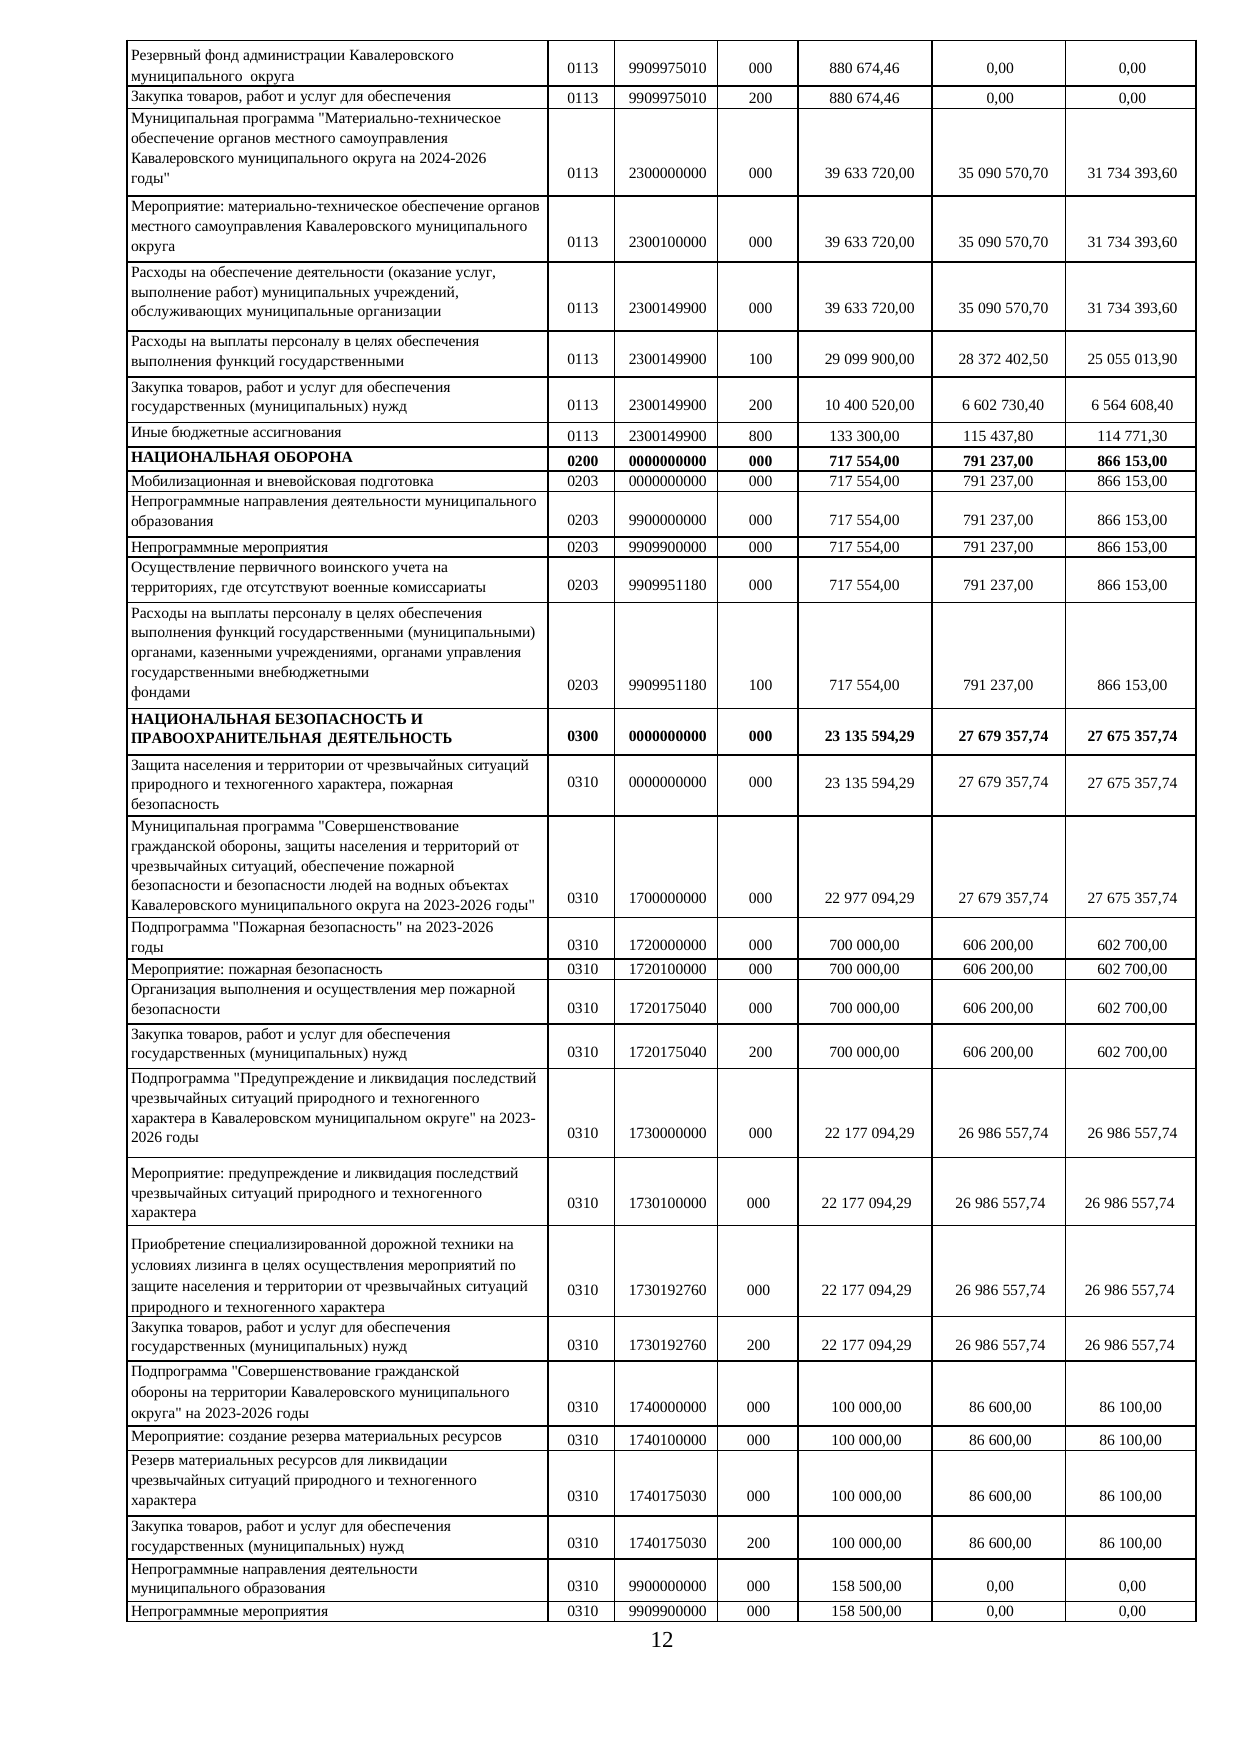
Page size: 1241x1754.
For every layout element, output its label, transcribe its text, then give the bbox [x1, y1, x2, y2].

table_cell Непрограммные мероприятия [128, 538, 547, 556]
table_cell 0000000000 [615, 756, 717, 815]
table_cell 9909951180 [615, 603, 717, 707]
table_cell Закупка товаров, работ и услуг для обеспечения [128, 87, 547, 108]
table_cell 86 600,00 [933, 1362, 1065, 1425]
table_cell 100 [718, 332, 797, 376]
table_cell 2300000000 [615, 109, 717, 195]
table_cell 29 099 900,00 [799, 332, 931, 376]
table_cell 27 675 357,74 [1066, 709, 1195, 754]
table_cell 000 [718, 558, 797, 602]
table_cell 100 [718, 603, 797, 707]
table_cell 35 090 570,70 [933, 263, 1065, 330]
table_cell 0,00 [933, 41, 1065, 85]
table_cell 0113 [549, 263, 614, 330]
table_cell 0203 [549, 538, 614, 556]
table_cell 100 000,00 [799, 1362, 931, 1425]
table_cell Закупка товаров, работ и услуг для обеспечения государственных (муниципальных) нужд [128, 1025, 547, 1068]
table_cell 100 000,00 [799, 1517, 931, 1558]
table_cell 866 153,00 [1066, 603, 1195, 707]
table_cell 000 [718, 1451, 797, 1515]
table_cell 791 237,00 [933, 558, 1065, 602]
table_cell 26 986 557,74 [1066, 1069, 1195, 1157]
table_cell Приобретение специализированной дорожной техники на условиях лизинга в целях осуществления мероприятий по защите населения и территории от чрезвычайных ситуаций природного и техногенного характера [128, 1226, 547, 1316]
table_cell Мероприятие: предупреждение и ликвидация последствий чрезвычайных ситуаций природного и техногенного характера [128, 1158, 547, 1225]
table_cell 0000000000 [615, 709, 717, 754]
table_cell 880 674,46 [799, 41, 931, 85]
table_cell 22 177 094,29 [799, 1226, 931, 1316]
table_cell 880 674,46 [799, 87, 931, 108]
table_cell 000 [718, 492, 797, 536]
table_cell 0000000000 [615, 472, 717, 491]
table_cell 000 [718, 109, 797, 195]
table_cell 1740175030 [615, 1517, 717, 1558]
table_cell 9900000000 [615, 1560, 717, 1601]
table_cell 000 [718, 709, 797, 754]
table_cell 000 [718, 1362, 797, 1425]
table_cell 0,00 [933, 87, 1065, 108]
table_cell 700 000,00 [799, 960, 931, 978]
table_cell Непрограммные направления деятельности муниципального образования [128, 1560, 547, 1601]
table_cell 26 986 557,74 [1066, 1158, 1195, 1225]
table_cell 1720100000 [615, 960, 717, 978]
table_cell 0,00 [1066, 87, 1195, 108]
table_cell 700 000,00 [799, 980, 931, 1023]
table_cell 158 500,00 [799, 1560, 931, 1601]
table_cell Подпрограмма "Совершенствование гражданской обороны на территории Кавалеровского муниципального округа" на 2023-2026 годы [128, 1362, 547, 1425]
table_cell 0310 [549, 1560, 614, 1601]
table_cell 0,00 [1066, 1560, 1195, 1601]
table_cell 000 [718, 1602, 797, 1621]
table_cell 23 135 594,29 [799, 709, 931, 754]
table_cell 0310 [549, 1025, 614, 1068]
table_cell Мобилизационная и вневойсковая подготовка [128, 472, 547, 491]
table_cell Резервный фонд администрации Кавалеровского муниципального округа [128, 41, 547, 85]
table_cell 0310 [549, 1158, 614, 1225]
table_cell 86 100,00 [1066, 1451, 1195, 1515]
table_cell 22 177 094,29 [799, 1158, 931, 1225]
table_cell 1740000000 [615, 1362, 717, 1425]
table_cell Непрограммные мероприятия [128, 1602, 547, 1621]
table_cell 000 [718, 448, 797, 470]
table_cell 606 200,00 [933, 980, 1065, 1023]
table_cell 86 600,00 [933, 1451, 1065, 1515]
table_cell НАЦИОНАЛЬНАЯ ОБОРОНА [128, 448, 547, 470]
table_cell 22 977 094,29 [799, 817, 931, 916]
table_cell 0203 [549, 558, 614, 602]
table_cell 200 [718, 1517, 797, 1558]
table_cell 22 177 094,29 [799, 1069, 931, 1157]
table_cell 0310 [549, 960, 614, 978]
table_cell 26 986 557,74 [933, 1069, 1065, 1157]
table_cell 26 986 557,74 [933, 1158, 1065, 1225]
table_cell 26 986 557,74 [933, 1317, 1065, 1360]
table_cell 000 [718, 472, 797, 491]
table_cell 0310 [549, 756, 614, 815]
table_cell 0113 [549, 332, 614, 376]
table_cell 86 600,00 [933, 1517, 1065, 1558]
table_cell 791 237,00 [933, 492, 1065, 536]
table_cell 10 400 520,00 [799, 378, 931, 422]
table_cell 791 237,00 [933, 603, 1065, 707]
table_cell 000 [718, 817, 797, 916]
table_cell 115 437,80 [933, 423, 1065, 446]
table_cell 000 [718, 918, 797, 958]
table_cell 717 554,00 [799, 472, 931, 491]
table_cell 9909900000 [615, 538, 717, 556]
table_cell НАЦИОНАЛЬНАЯ БЕЗОПАСНОСТЬ И ПРАВООХРАНИТЕЛЬНАЯ ДЕЯТЕЛЬНОСТЬ [128, 709, 547, 754]
table_cell 9909900000 [615, 1602, 717, 1621]
table_cell 606 200,00 [933, 1025, 1065, 1068]
table_cell 0000000000 [615, 448, 717, 470]
table_cell 1740100000 [615, 1427, 717, 1449]
table_cell Мероприятие: материально-техническое обеспечение органов местного самоуправления Кавалеровского муниципального округа [128, 197, 547, 261]
table_cell Закупка товаров, работ и услуг для обеспечения государственных (муниципальных) нужд [128, 378, 547, 422]
table_cell Расходы на обеспечение деятельности (оказание услуг, выполнение работ) муниципальных учреждений, обслуживающих муниципальные организации [128, 263, 547, 330]
table_cell 1730192760 [615, 1317, 717, 1360]
table_cell Подпрограмма "Пожарная безопасность" на 2023-2026 годы [128, 918, 547, 958]
table_cell Закупка товаров, работ и услуг для обеспечения государственных (муниципальных) нужд [128, 1317, 547, 1360]
table_cell 0203 [549, 603, 614, 707]
table_cell 0,00 [1066, 1602, 1195, 1621]
table_cell Закупка товаров, работ и услуг для обеспечения государственных (муниципальных) нужд [128, 1517, 547, 1558]
table_cell 9909975010 [615, 41, 717, 85]
table_cell 86 100,00 [1066, 1362, 1195, 1425]
table_cell Защита населения и территории от чрезвычайных ситуаций природного и техногенного характера, пожарная безопасность [128, 756, 547, 815]
table_cell 86 100,00 [1066, 1427, 1195, 1449]
table_cell 1740175030 [615, 1451, 717, 1515]
table_cell 717 554,00 [799, 603, 931, 707]
table_cell 791 237,00 [933, 538, 1065, 556]
table_cell 25 055 013,90 [1066, 332, 1195, 376]
table_cell 0,00 [933, 1560, 1065, 1601]
table_cell 000 [718, 1226, 797, 1316]
table_cell 0113 [549, 41, 614, 85]
table_cell 717 554,00 [799, 538, 931, 556]
table_cell Расходы на выплаты персоналу в целях обеспечения выполнения функций государственными (муниципальными) органами, казенными учреждениями, органами управления государственными внебюджетными фондами [128, 603, 547, 707]
table_cell 31 734 393,60 [1066, 109, 1195, 195]
table_cell 717 554,00 [799, 558, 931, 602]
table_cell Непрограммные направления деятельности муниципального образования [128, 492, 547, 536]
table_cell 26 986 557,74 [1066, 1226, 1195, 1316]
table_cell 0310 [549, 1451, 614, 1515]
table_cell 114 771,30 [1066, 423, 1195, 446]
table_cell 86 100,00 [1066, 1517, 1195, 1558]
table_cell 0113 [549, 109, 614, 195]
table_cell 000 [718, 1069, 797, 1157]
table_cell 602 700,00 [1066, 1025, 1195, 1068]
table_cell 1720000000 [615, 918, 717, 958]
table_cell 717 554,00 [799, 448, 931, 470]
table_cell 606 200,00 [933, 918, 1065, 958]
table_cell 866 153,00 [1066, 492, 1195, 536]
table_cell 0310 [549, 1069, 614, 1157]
table_cell 0203 [549, 472, 614, 491]
table_cell 000 [718, 1560, 797, 1601]
table_cell 100 000,00 [799, 1427, 931, 1449]
table_cell 86 600,00 [933, 1427, 1065, 1449]
table_cell 2300100000 [615, 197, 717, 261]
table_cell 2300149900 [615, 332, 717, 376]
table_cell 39 633 720,00 [799, 197, 931, 261]
table_cell 000 [718, 756, 797, 815]
table_cell 0310 [549, 1517, 614, 1558]
table_cell 6 602 730,40 [933, 378, 1065, 422]
table_cell 200 [718, 87, 797, 108]
table_cell 0310 [549, 980, 614, 1023]
table_cell 0310 [549, 1317, 614, 1360]
table_cell 200 [718, 378, 797, 422]
table_cell 791 237,00 [933, 448, 1065, 470]
table_cell 1720175040 [615, 980, 717, 1023]
table_cell 866 153,00 [1066, 472, 1195, 491]
table_cell 27 679 357,74 [933, 817, 1065, 916]
table_cell Осуществление первичного воинского учета на территориях, где отсутствуют военные комиссариаты [128, 558, 547, 602]
table_cell 0310 [549, 918, 614, 958]
table_cell 27 675 357,74 [1066, 817, 1195, 916]
table_cell 0200 [549, 448, 614, 470]
table_cell 26 986 557,74 [1066, 1317, 1195, 1360]
table_cell 27 679 357,74 [933, 756, 1065, 815]
table_cell 1730000000 [615, 1069, 717, 1157]
table_cell 000 [718, 41, 797, 85]
table_cell 0310 [549, 1427, 614, 1449]
table_cell 791 237,00 [933, 472, 1065, 491]
table_cell 602 700,00 [1066, 960, 1195, 978]
table_cell 1700000000 [615, 817, 717, 916]
table_cell 0113 [549, 197, 614, 261]
table_cell 0300 [549, 709, 614, 754]
table_cell 31 734 393,60 [1066, 263, 1195, 330]
table_cell 158 500,00 [799, 1602, 931, 1621]
table_cell 0310 [549, 1362, 614, 1425]
table_cell 700 000,00 [799, 918, 931, 958]
table_cell 602 700,00 [1066, 980, 1195, 1023]
table_cell 0310 [549, 817, 614, 916]
table_cell 200 [718, 1317, 797, 1360]
table_cell Иные бюджетные ассигнования [128, 423, 547, 446]
table_cell 9909975010 [615, 87, 717, 108]
table_cell Расходы на выплаты персоналу в целях обеспечения выполнения функций государственными [128, 332, 547, 376]
table_cell 9900000000 [615, 492, 717, 536]
table_cell 35 090 570,70 [933, 109, 1065, 195]
table_cell 133 300,00 [799, 423, 931, 446]
table_cell 866 153,00 [1066, 538, 1195, 556]
table_cell 28 372 402,50 [933, 332, 1065, 376]
table_cell 100 000,00 [799, 1451, 931, 1515]
table_cell 866 153,00 [1066, 558, 1195, 602]
table_cell 0,00 [933, 1602, 1065, 1621]
table_cell 0113 [549, 423, 614, 446]
table_cell 1730192760 [615, 1226, 717, 1316]
table_cell 27 675 357,74 [1066, 756, 1195, 815]
table_cell 000 [718, 980, 797, 1023]
table_cell Мероприятие: пожарная безопасность [128, 960, 547, 978]
table_cell 0,00 [1066, 41, 1195, 85]
table_cell 000 [718, 1158, 797, 1225]
table_cell 0113 [549, 87, 614, 108]
table_cell 23 135 594,29 [799, 756, 931, 815]
table_cell 700 000,00 [799, 1025, 931, 1068]
table_cell 000 [718, 1427, 797, 1449]
table_cell 200 [718, 1025, 797, 1068]
table_cell Резерв материальных ресурсов для ликвидации чрезвычайных ситуаций природного и техногенного характера [128, 1451, 547, 1515]
table_cell Муниципальная программа "Совершенствование гражданской обороны, защиты населения и территорий от чрезвычайных ситуаций, обеспечение пожарной безопасности и безопасности людей на водных объектах Кавалеровского муниципального округа на 2023-2026 годы" [128, 817, 547, 916]
table_cell 000 [718, 538, 797, 556]
table_cell 1720175040 [615, 1025, 717, 1068]
table_cell 9909951180 [615, 558, 717, 602]
table_cell 0113 [549, 378, 614, 422]
table_cell 000 [718, 263, 797, 330]
table_cell 39 633 720,00 [799, 109, 931, 195]
table_cell 26 986 557,74 [933, 1226, 1065, 1316]
table_cell 717 554,00 [799, 492, 931, 536]
table_cell 606 200,00 [933, 960, 1065, 978]
table_cell 6 564 608,40 [1066, 378, 1195, 422]
table_cell 35 090 570,70 [933, 197, 1065, 261]
table_cell Мероприятие: создание резерва материальных ресурсов [128, 1427, 547, 1449]
table_cell 39 633 720,00 [799, 263, 931, 330]
table_cell Муниципальная программа "Материально-техническое обеспечение органов местного самоуправления Кавалеровского муниципального округа на 2024-2026 годы" [128, 109, 547, 195]
table_cell 1730100000 [615, 1158, 717, 1225]
table_cell Подпрограмма "Предупреждение и ликвидация последствий чрезвычайных ситуаций природного и техногенного характера в Кавалеровском муниципальном округе" на 2023-2026 годы [128, 1069, 547, 1157]
table_cell 602 700,00 [1066, 918, 1195, 958]
table_cell 0310 [549, 1602, 614, 1621]
table_cell 000 [718, 960, 797, 978]
table_cell Организация выполнения и осуществления мер пожарной безопасности [128, 980, 547, 1023]
table_cell 27 679 357,74 [933, 709, 1065, 754]
table_cell 000 [718, 197, 797, 261]
table_cell 800 [718, 423, 797, 446]
table_cell 0310 [549, 1226, 614, 1316]
table_cell 2300149900 [615, 378, 717, 422]
table_cell 22 177 094,29 [799, 1317, 931, 1360]
table_cell 866 153,00 [1066, 448, 1195, 470]
table_cell 2300149900 [615, 423, 717, 446]
table_cell 2300149900 [615, 263, 717, 330]
table_cell 31 734 393,60 [1066, 197, 1195, 261]
table_cell 0203 [549, 492, 614, 536]
